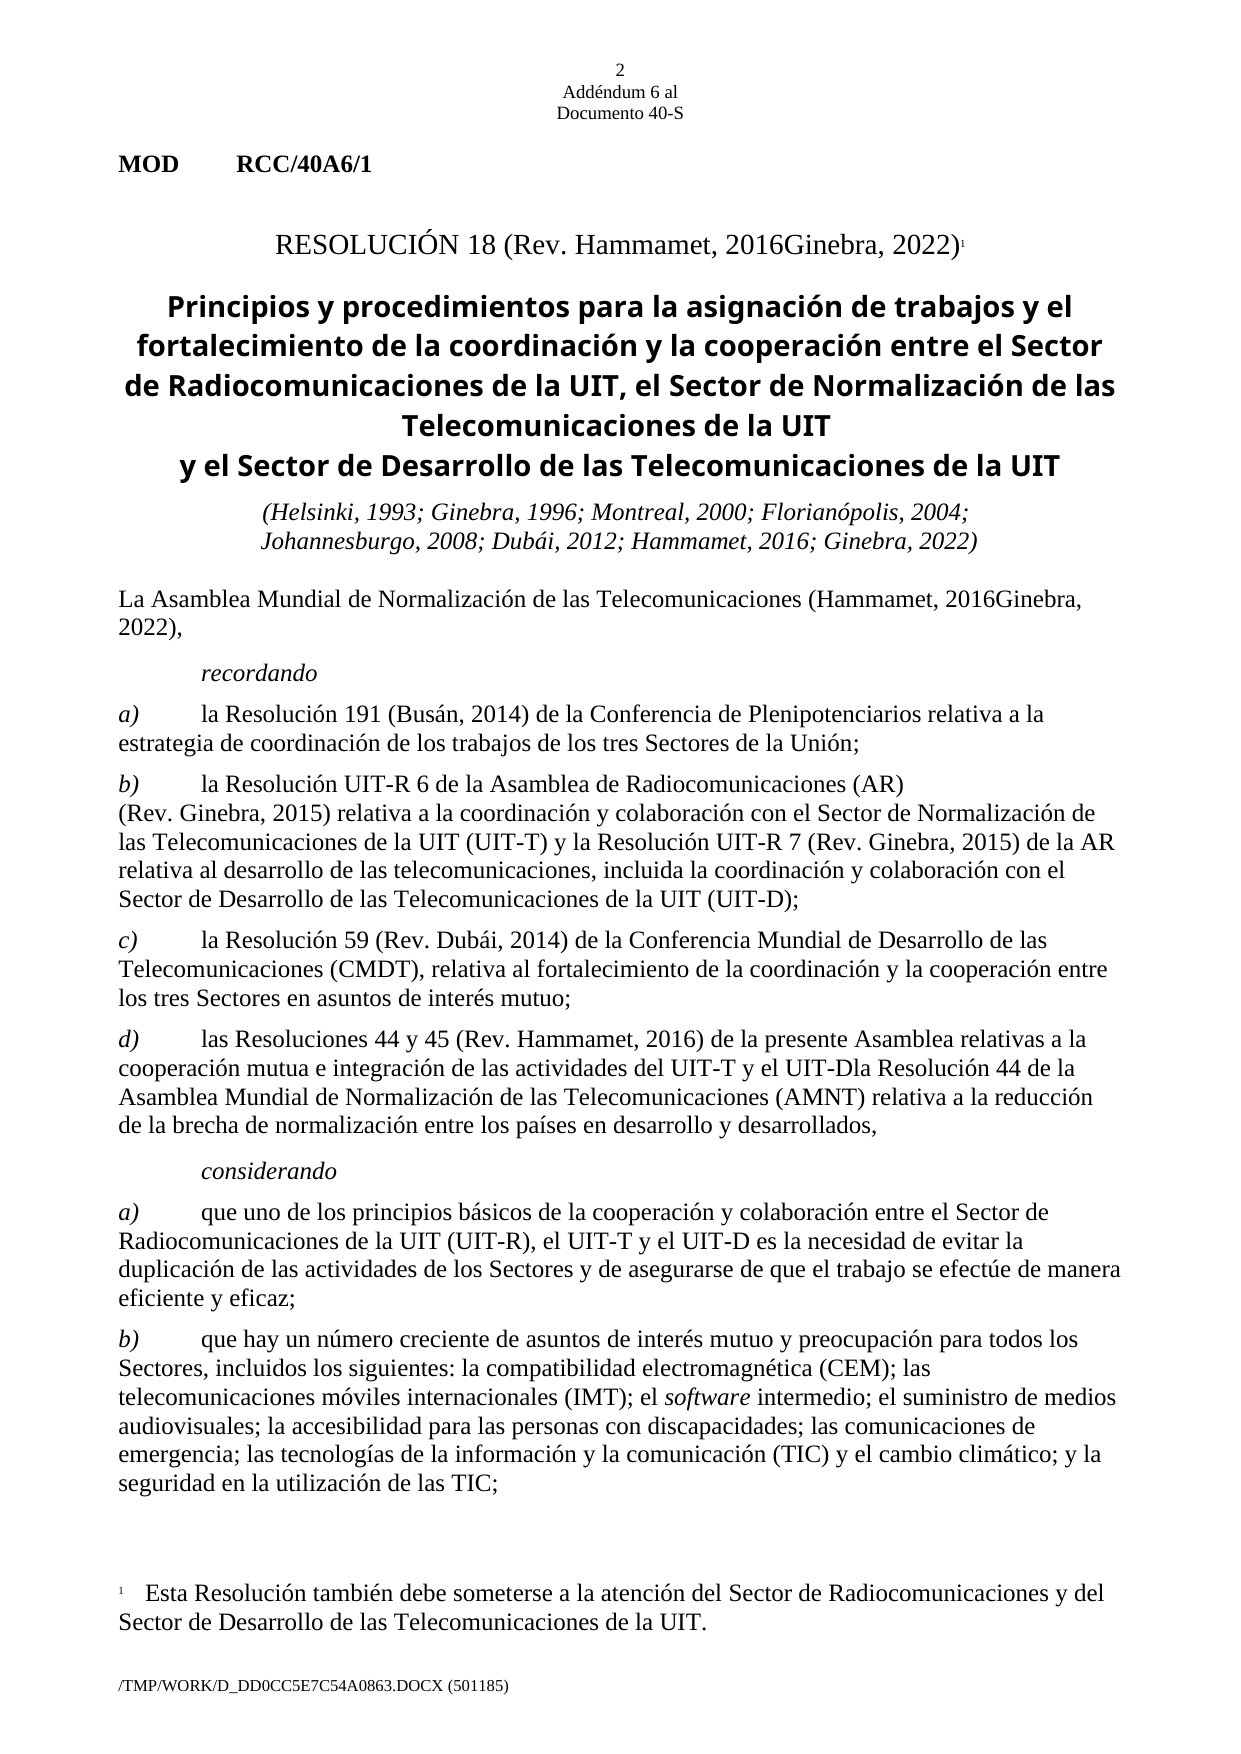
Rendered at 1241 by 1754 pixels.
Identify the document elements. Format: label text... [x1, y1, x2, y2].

text considerando [201, 1156, 1122, 1184]
title Principios y procedimientos para la asignación de trabajos y el fortalecimiento de la coordinación y la cooperación entre el Sector de Radiocomunicaciones de la UIT, el Sector de Normalización de las Telecomunicaciones de la UIT y el Sector de Desarrollo de las Telecomunicaciones de la UIT [118, 286, 1122, 484]
text recordando [201, 658, 1122, 687]
text RESOLUCIÓN 18 (Rev. )1 [118, 227, 1122, 261]
text b) que hay un número creciente de asuntos de interés mutuo y preocupación para todos los Sectores, incluidos los siguientes: la compatibilidad electromagnética (CEM); las telecomunicaciones móviles internacionales (IMT); el software intermedio; el suministro de medios audiovisuales; la accesibilidad para las personas con discapacidades; las comunicaciones de emergencia; las tecnologías de la información y la comunicación (TIC) y el cambio climático; y la seguridad en la utilización de las TIC; [118, 1324, 1122, 1497]
text b) la Resolución UIT-R 6 de la Asamblea de Radiocomunicaciones (AR) relativa a la coordinación y colaboración con el Sector de Normalización de las Telecomunicaciones de la UIT (UIT-T) y la Resolución UIT-R 7 de la AR relativa al desarrollo de las telecomunicaciones, incluida la coordinación y colaboración con el Sector de Desarrollo de las Telecomunicaciones de la UIT (UIT-D); [118, 769, 1122, 913]
title La Asamblea Mundial de Normalización de las Telecomunicaciones (), [118, 584, 1122, 641]
text a) que uno de los principios básicos de la cooperación y colaboración entre el Sector de Radiocomunicaciones de la UIT (UIT-R), el UIT-T y el UIT-D es la necesidad de evitar la duplicación de las actividades de los Sectores y de asegurarse de que el trabajo se efectúe de manera eficiente y eficaz; [118, 1197, 1122, 1312]
text a) la Resolución 191 de la Conferencia de Plenipotenciarios relativa a la estrategia de coordinación de los trabajos de los tres Sectores de la Unión; [118, 699, 1122, 757]
text MOD RCC/40A6/1 [118, 149, 1122, 177]
text c) la Resolución 59 de la Conferencia Mundial de Desarrollo de las Telecomunicaciones (CMDT), relativa al fortalecimiento de la coordinación y la cooperación entre los tres Sectores en asuntos de interés mutuo; [118, 925, 1122, 1012]
text d) , [118, 1024, 1122, 1139]
text (Helsinki, 1993; Ginebra, 1996; Montreal, 2000; Florianópolis, 2004; Johannesburgo, 2008; Dubái, 2012; Hammamet, 2016) [118, 497, 1122, 554]
